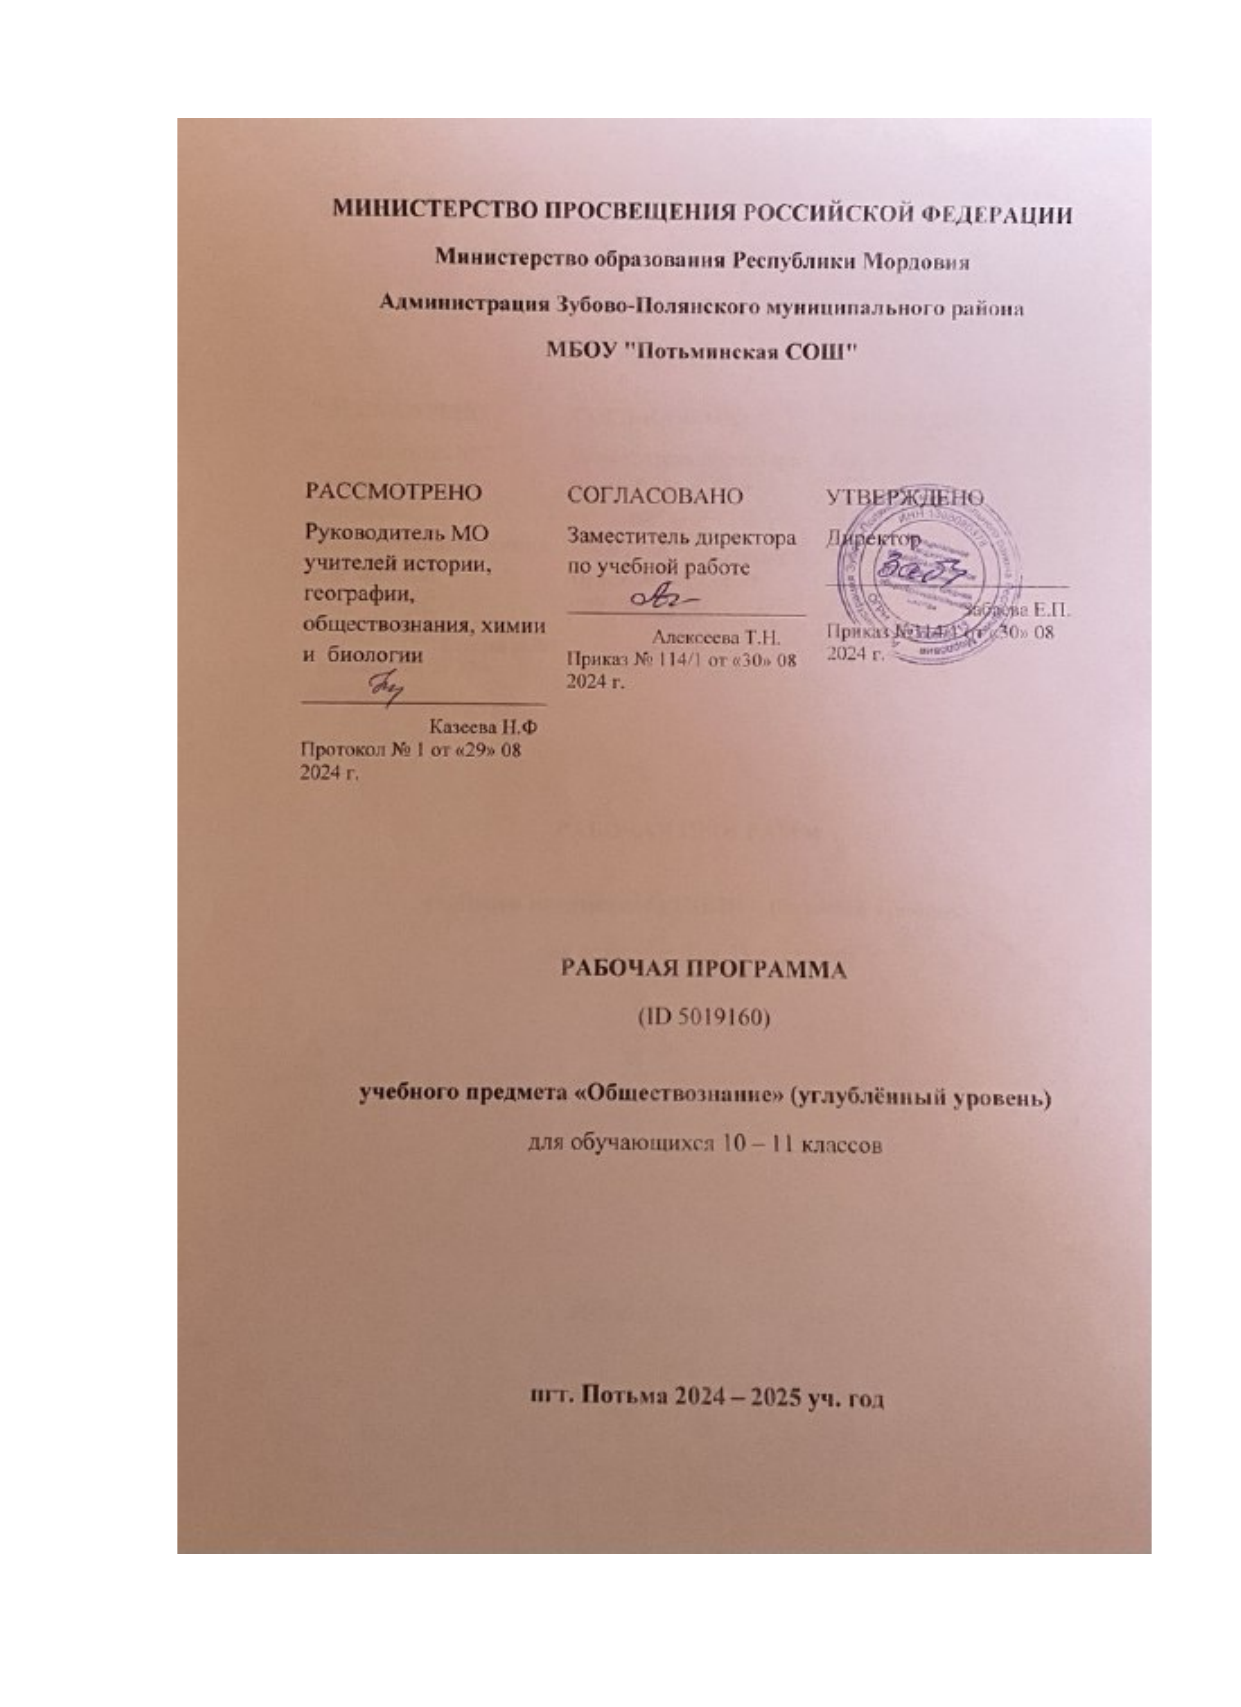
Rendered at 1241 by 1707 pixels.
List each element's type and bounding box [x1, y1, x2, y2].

picture [177, 118, 1152, 1554]
